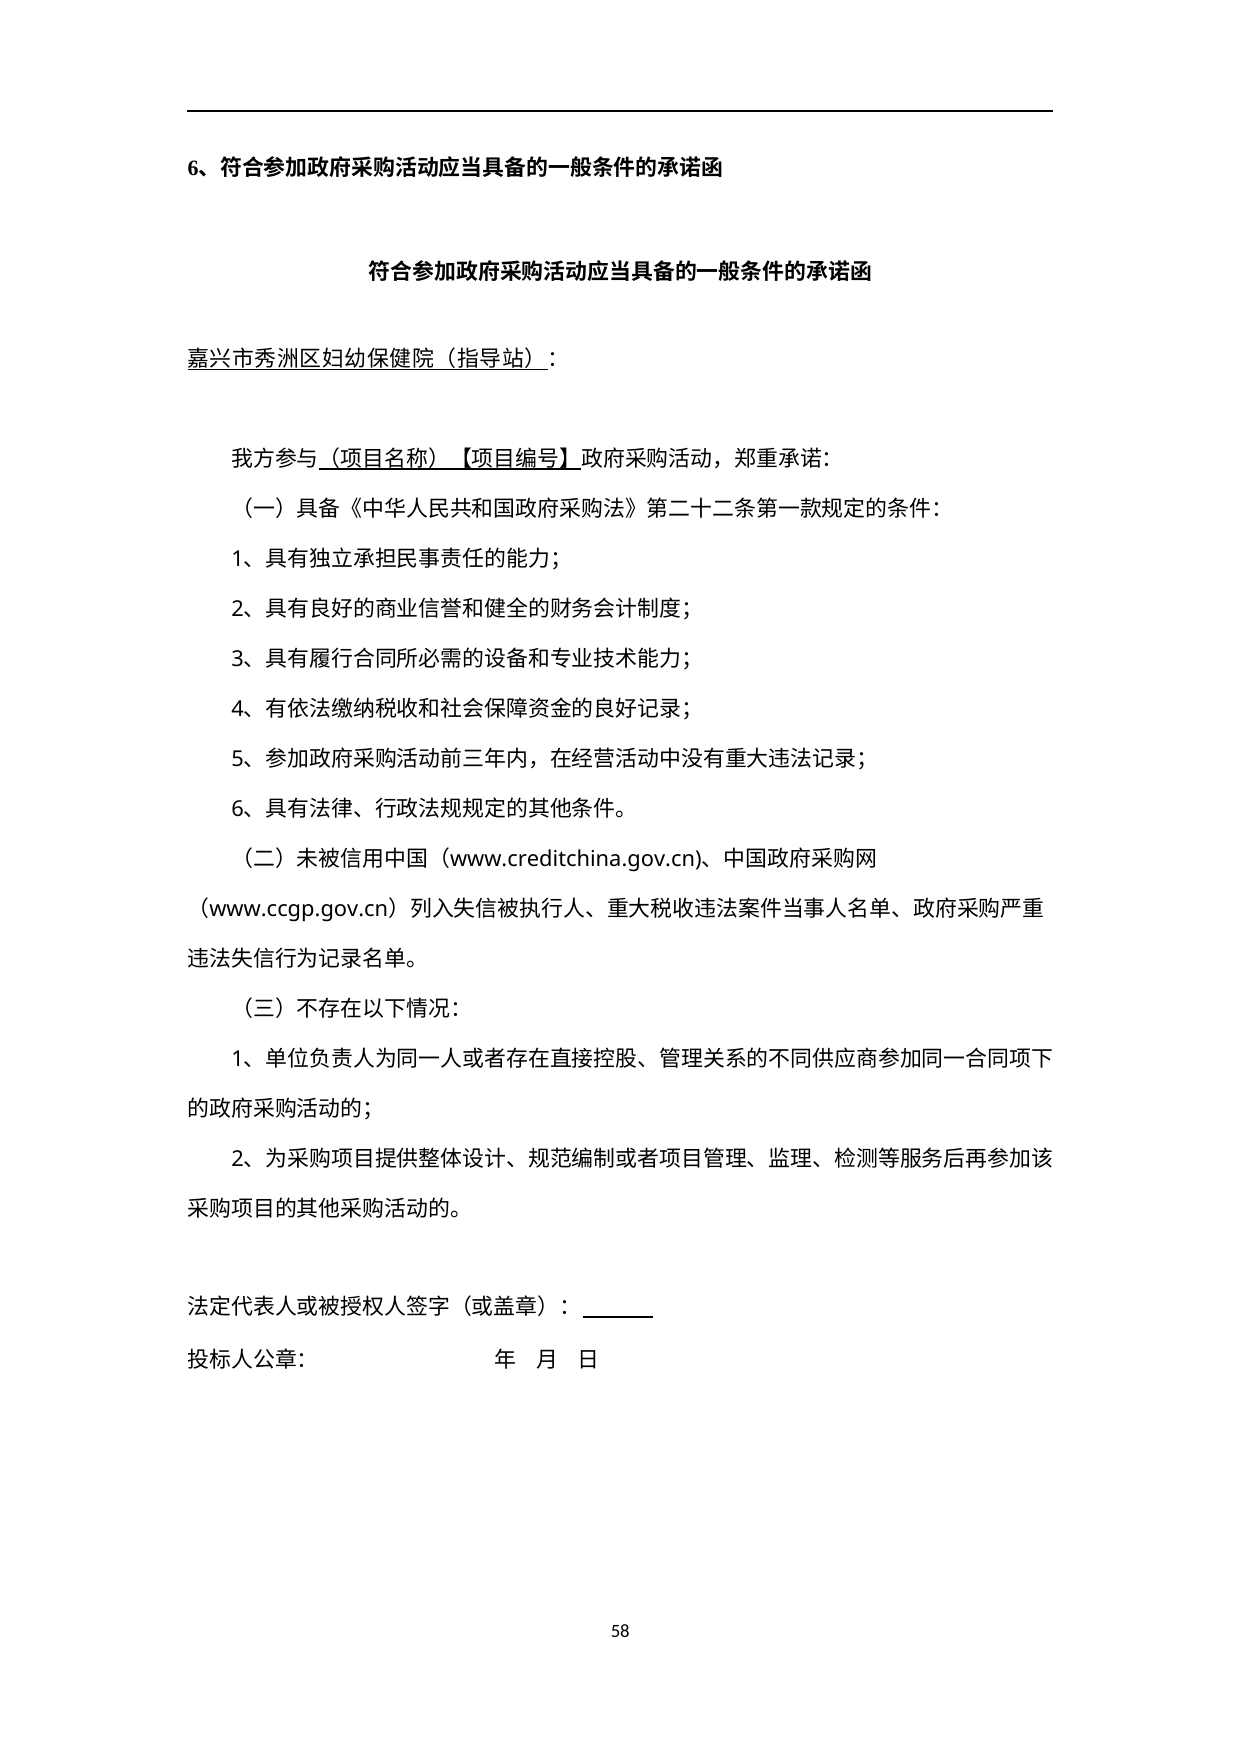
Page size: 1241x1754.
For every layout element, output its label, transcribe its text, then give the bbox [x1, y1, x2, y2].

text 5、参加政府采购活动前三年内，在经营活动中没有重大违法记录； [187, 727, 1053, 777]
text 2、为采购项目提供整体设计、规范编制或者项目管理、监理、检测等服务后再参加该采购项目的其他采购活动的。 [187, 1127, 1053, 1227]
text 嘉兴市秀洲区妇幼保健院（指导站）： [187, 341, 1053, 373]
text 2、具有良好的商业信誉和健全的财务会计制度； [187, 577, 1053, 627]
text 投标人公章： 年 月 日 [187, 1342, 1003, 1373]
text 符合参加政府采购活动应当具备的一般条件的承诺函 [187, 244, 1053, 286]
text 6、具有法律、行政法规规定的其他条件。 [187, 777, 1053, 827]
text 法定代表人或被授权人签字（或盖章）： [187, 1289, 1053, 1321]
text 1、单位负责人为同一人或者存在直接控股、管理关系的不同供应商参加同一合同项下的政府采购活动的； [187, 1027, 1053, 1127]
text 6、符合参加政府采购活动应当具备的一般条件的承诺函 [187, 150, 1053, 182]
text 4、有依法缴纳税收和社会保障资金的良好记录； [187, 677, 1053, 727]
text （一）具备《中华人民共和国政府采购法》第二十二条第一款规定的条件： [187, 477, 1053, 527]
text 1、具有独立承担民事责任的能力； [187, 527, 1053, 577]
text 我方参与（项目名称）【项目编号】政府采购活动，郑重承诺： [187, 427, 1053, 477]
text （三）不存在以下情况： [187, 977, 1053, 1027]
text （二）未被信用中国（www.creditchina.gov.cn)、中国政府采购网（www.ccgp.gov.cn）列入失信被执行人、重大税收违法案件当事人名单、政府采购严重违法失信行为记录名单。 [187, 827, 1053, 977]
text 3、具有履行合同所必需的设备和专业技术能力； [187, 627, 1053, 677]
